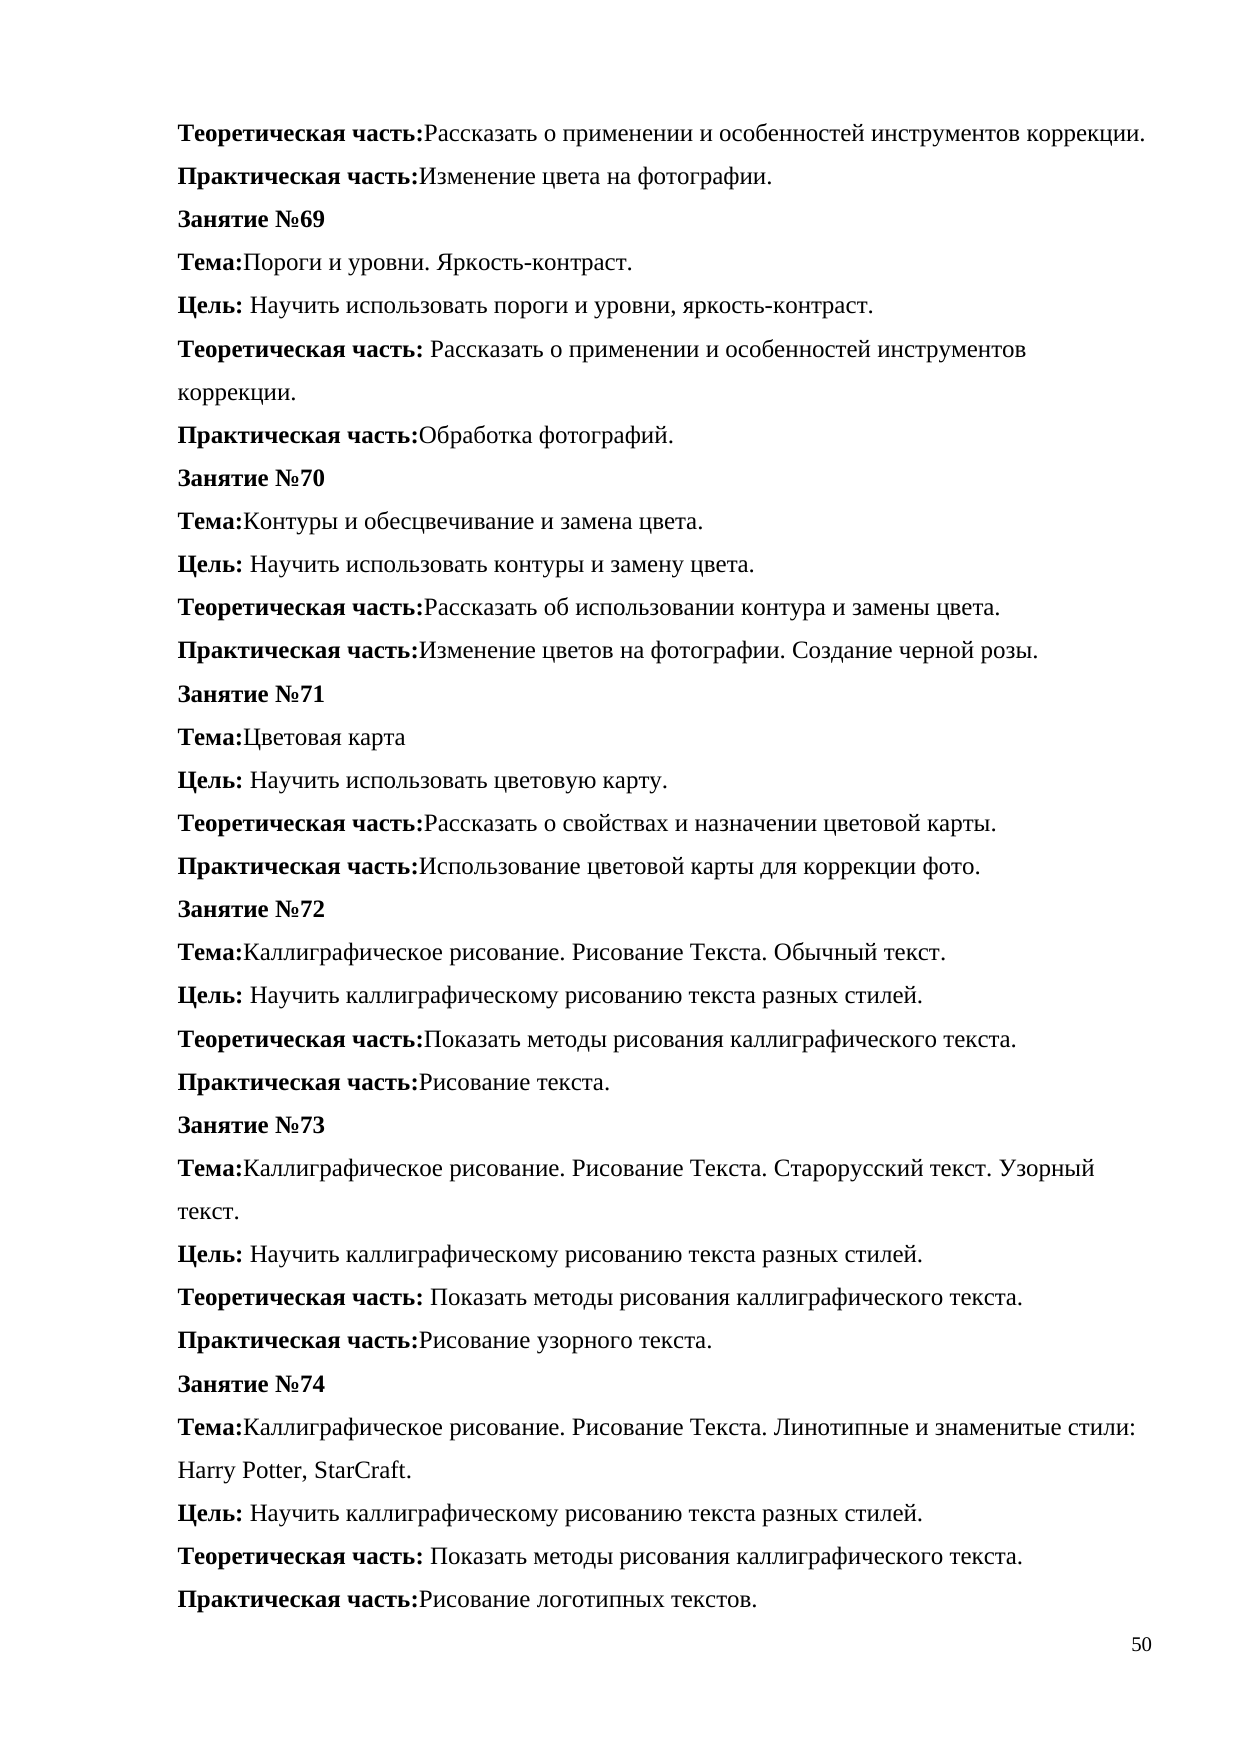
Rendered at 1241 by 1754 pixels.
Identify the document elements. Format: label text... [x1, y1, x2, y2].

text Тема:Каллиграфическое рисование. Рисование Текста. Линотипные и знаменитые стили: Harry Potter, StarCraft. [177, 1412, 1152, 1484]
text Теоретическая часть:Показать методы рисования каллиграфического текста. [177, 1024, 1152, 1052]
text Занятие №71 [177, 679, 1152, 707]
text Практическая часть:Рисование узорного текста. [177, 1326, 1152, 1354]
text Цель: Научить каллиграфическому рисованию текста разных стилей. [177, 981, 1152, 1009]
text Практическая часть:Изменение цвета на фотографии. [177, 161, 1152, 190]
text Практическая часть:Рисование логотипных текстов. [177, 1584, 1152, 1613]
text Цель: Научить каллиграфическому рисованию текста разных стилей. [177, 1239, 1152, 1268]
text Цель: Научить использовать цветовую карту. [177, 765, 1152, 794]
text Цель: Научить каллиграфическому рисованию текста разных стилей. [177, 1498, 1152, 1527]
text Занятие №70 [177, 463, 1152, 492]
text Занятие №69 [177, 204, 1152, 233]
text Теоретическая часть:Рассказать о применении и особенностей инструментов коррекции. [177, 118, 1152, 147]
text Тема:Пороги и уровни. Яркость-контраст. [177, 247, 1152, 276]
text Тема:Каллиграфическое рисование. Рисование Текста. Старорусский текст. Узорный текст. [177, 1153, 1152, 1225]
text Практическая часть:Рисование текста. [177, 1067, 1152, 1096]
text Тема:Каллиграфическое рисование. Рисование Текста. Обычный текст. [177, 937, 1152, 966]
text Тема:Контуры и обесцвечивание и замена цвета. [177, 506, 1152, 535]
text Практическая часть:Обработка фотографий. [177, 420, 1152, 449]
text Теоретическая часть:Рассказать о свойствах и назначении цветовой карты. [177, 808, 1152, 837]
text Практическая часть:Использование цветовой карты для коррекции фото. [177, 851, 1152, 880]
text Теоретическая часть: Показать методы рисования каллиграфического текста. [177, 1541, 1152, 1570]
text Теоретическая часть:Рассказать об использовании контура и замены цвета. [177, 592, 1152, 621]
text Цель: Научить использовать контуры и замену цвета. [177, 549, 1152, 578]
text Занятие №72 [177, 894, 1152, 923]
text Занятие №73 [177, 1110, 1152, 1139]
text Занятие №74 [177, 1369, 1152, 1397]
text Тема:Цветовая карта [177, 722, 1152, 751]
text Теоретическая часть: Рассказать о применении и особенностей инструментов коррекции. [177, 334, 1152, 406]
text Практическая часть:Изменение цветов на фотографии. Создание черной розы. [177, 636, 1152, 664]
text Цель: Научить использовать пороги и уровни, яркость-контраст. [177, 291, 1152, 319]
text Теоретическая часть: Показать методы рисования каллиграфического текста. [177, 1282, 1152, 1311]
